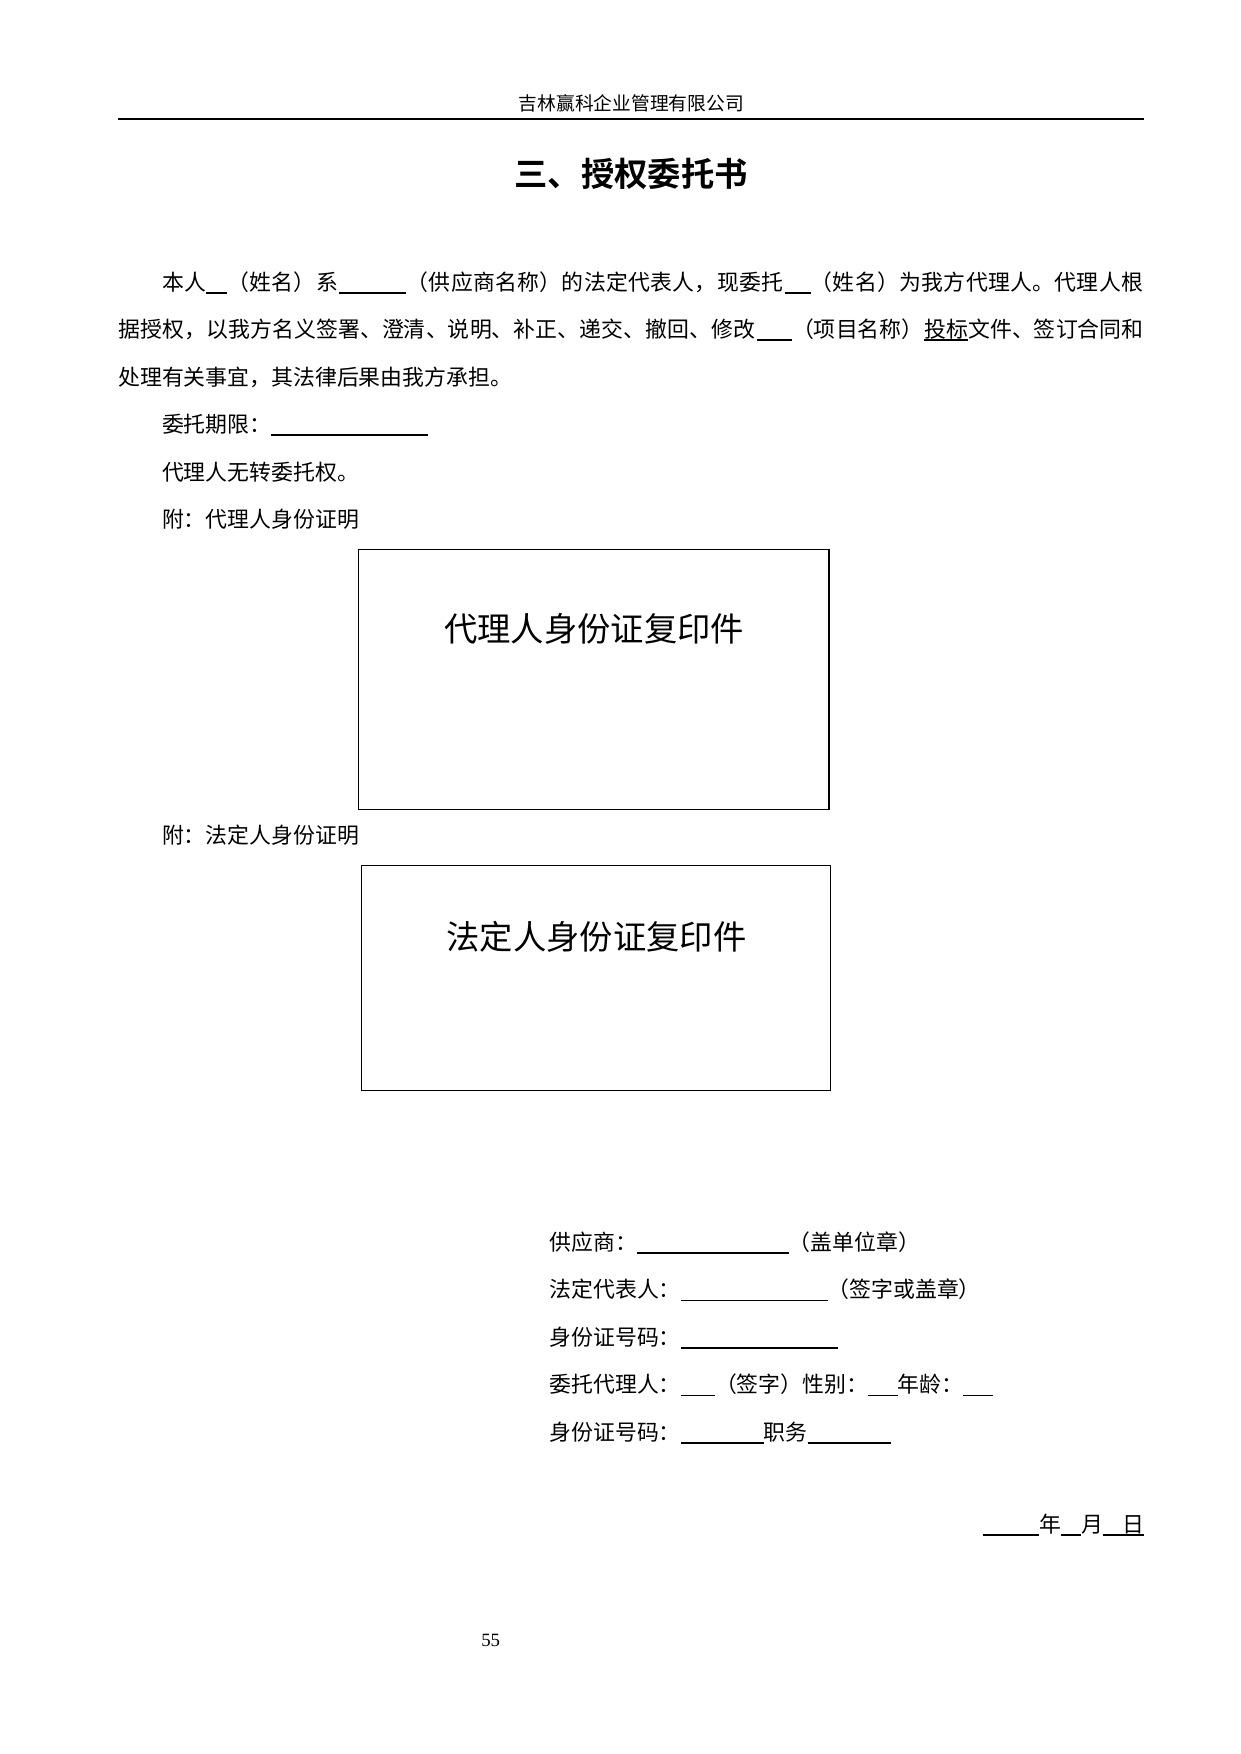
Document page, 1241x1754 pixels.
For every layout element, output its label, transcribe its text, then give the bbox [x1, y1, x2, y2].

text 供应商： （盖单位章） [118, 1225, 1144, 1257]
text 委托代理人： （签字）性别： 年龄： [118, 1367, 1144, 1399]
text 身份证号码： 职务 [118, 1415, 1144, 1447]
text 法定代表人： （签字或盖章） [118, 1272, 1144, 1304]
table_header 法定人身份证复印件 [362, 866, 830, 1090]
text 附：法定人身份证明 [118, 818, 1144, 849]
text 本人 （姓名）系 （供应商名称）的法定代表人，现委托 （姓名）为我方代理人。代理人根据授权，以我方名义签署、澄清、说明、补正、递交、撤回、修改 （项目名称）投标文件、签订合同和处理有关事宜，其法律后果由我方承担。 [118, 265, 1144, 391]
text 身份证号码： [118, 1320, 1144, 1352]
text 委托期限： [118, 407, 1144, 439]
text 年 月 日 [118, 1507, 1144, 1539]
text 代理人无转委托权。 [118, 455, 1144, 486]
text 附：代理人身份证明 [118, 502, 1144, 534]
text 三、授权委托书 [118, 148, 1144, 196]
